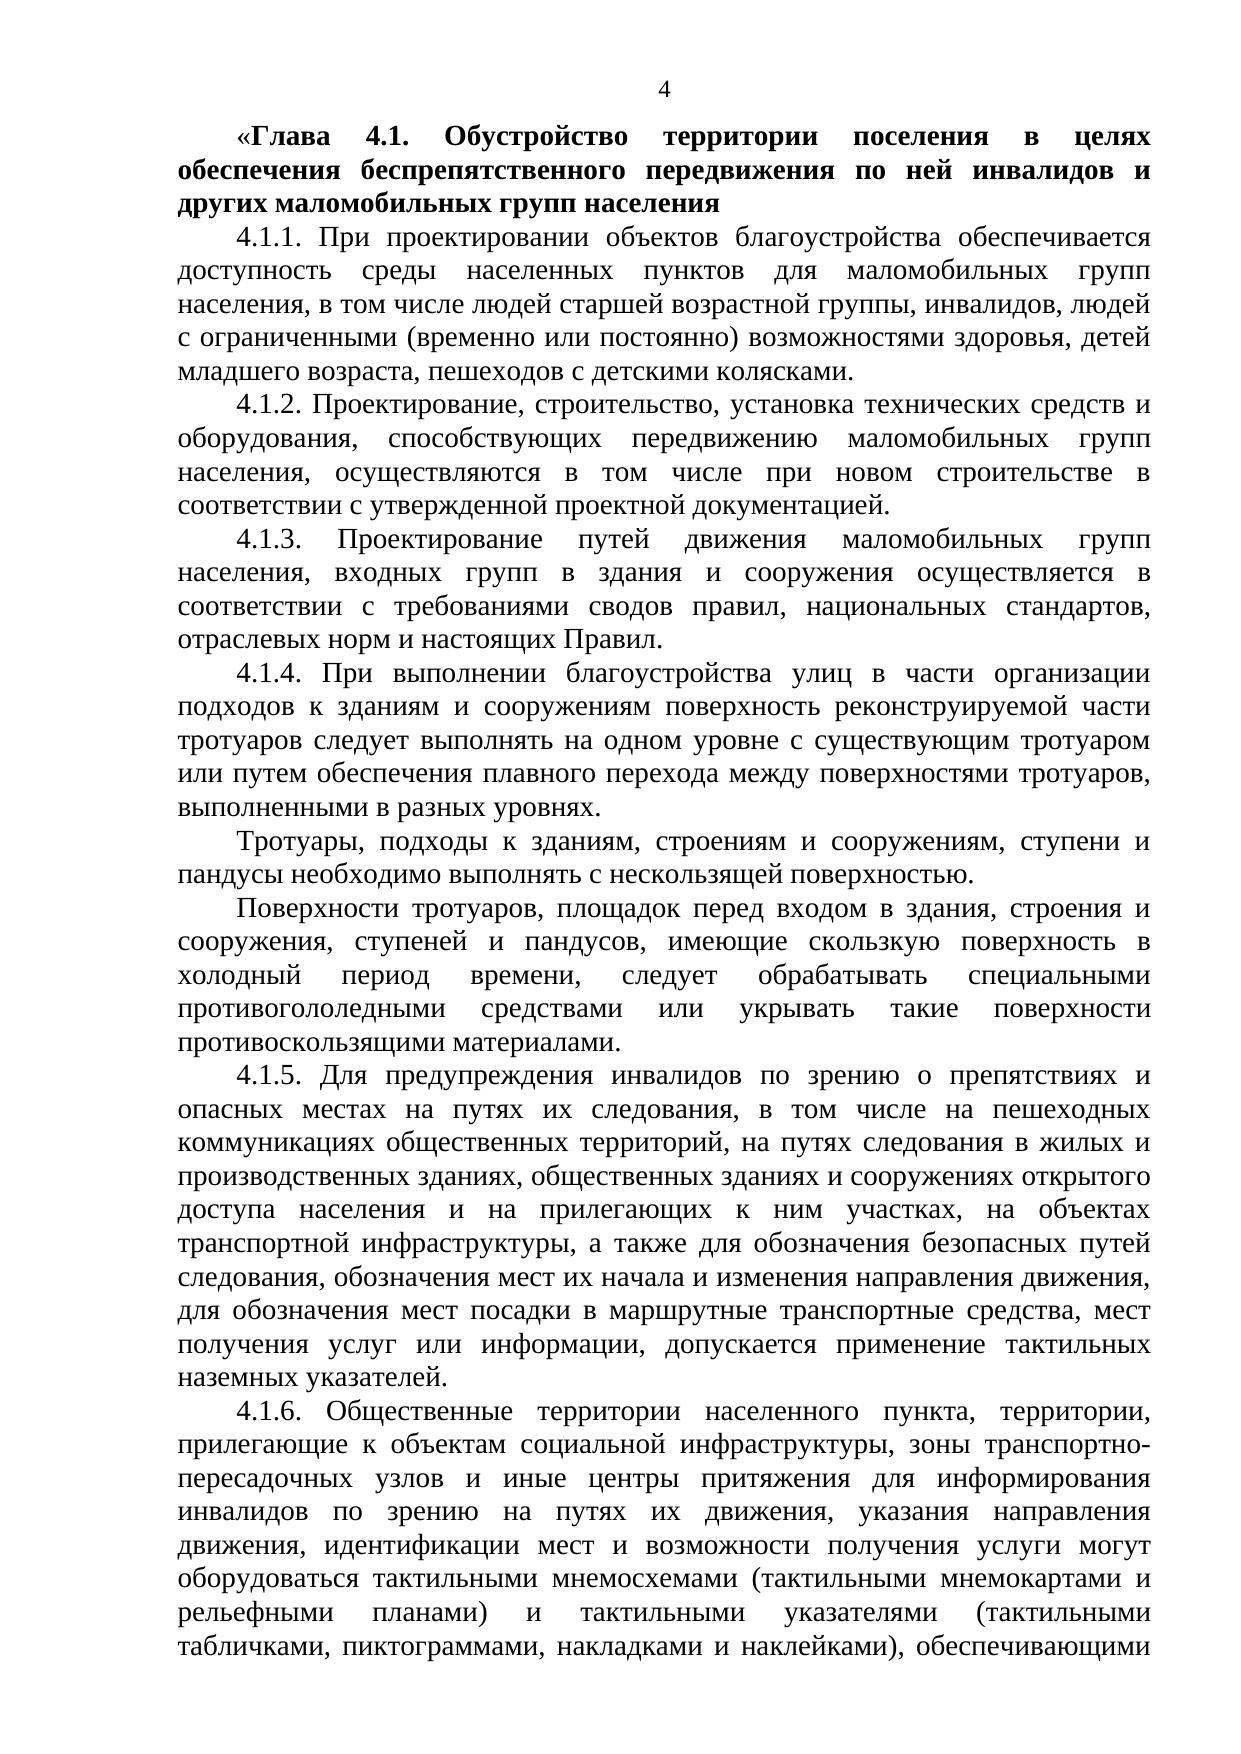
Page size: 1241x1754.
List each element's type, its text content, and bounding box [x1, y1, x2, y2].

text Поверхности тротуаров, площадок перед входом в здания, строения и сооружения, ступеней и пандусов, имеющие скользкую поверхность в холодный период времени, следует обрабатывать специальными противогололедными средствами или укрывать такие поверхности противоскользящими материалами. [177, 890, 1152, 1057]
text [177, 1393, 1152, 1661]
text 4.1.5. Для предупреждения инвалидов по зрению о препятствиях и опасных местах на путях их следования, в том числе на пешеходных коммуникациях общественных территорий, на путях следования в жилых и производственных зданиях, общественных зданиях и сооружениях открытого доступа населения и на прилегающих к ним участках, на объектах транспортной инфраструктуры, а также для обозначения безопасных путей следования, обозначения мест их начала и изменения направления движения, для обозначения мест посадки в маршрутные транспортные средства, мест получения услуг или информации, допускается применение тактильных наземных указателей. [177, 1057, 1152, 1393]
text 4.1.3. Проектирование путей движения маломобильных групп населения, входных групп в здания и сооружения осуществляется в соответствии с требованиями сводов правил, национальных стандартов, отраслевых норм и настоящих Правил. [177, 521, 1152, 655]
text «Глава 4.1. Обустройство территории поселения в целях обеспечения беспрепятственного передвижения по ней инвалидов и других маломобильных групп населения [177, 118, 1152, 219]
text 4.1.1. При проектировании объектов благоустройства обеспечивается доступность среды населенных пунктов для маломобильных групп населения, в том числе людей старшей возрастной группы, инвалидов, людей с ограниченными (временно или постоянно) возможностями здоровья, детей младшего возраста, пешеходов с детскими колясками. [177, 219, 1152, 387]
text 4.1.2. Проектирование, строительство, установка технических средств и оборудования, способствующих передвижению маломобильных групп населения, осуществляются в том числе при новом строительстве в соответствии с утвержденной проектной документацией. [177, 387, 1152, 521]
text 4.1.4. При выполнении благоустройства улиц в части организации подходов к зданиям и сооружениям поверхность реконструируемой части тротуаров следует выполнять на одном уровне с существующим тротуаром или путем обеспечения плавного перехода между поверхностями тротуаров, выполненными в разных уровнях. [177, 655, 1152, 823]
text Тротуары, подходы к зданиям, строениям и сооружениям, ступени и пандусы необходимо выполнять с нескользящей поверхностью. [177, 823, 1152, 890]
